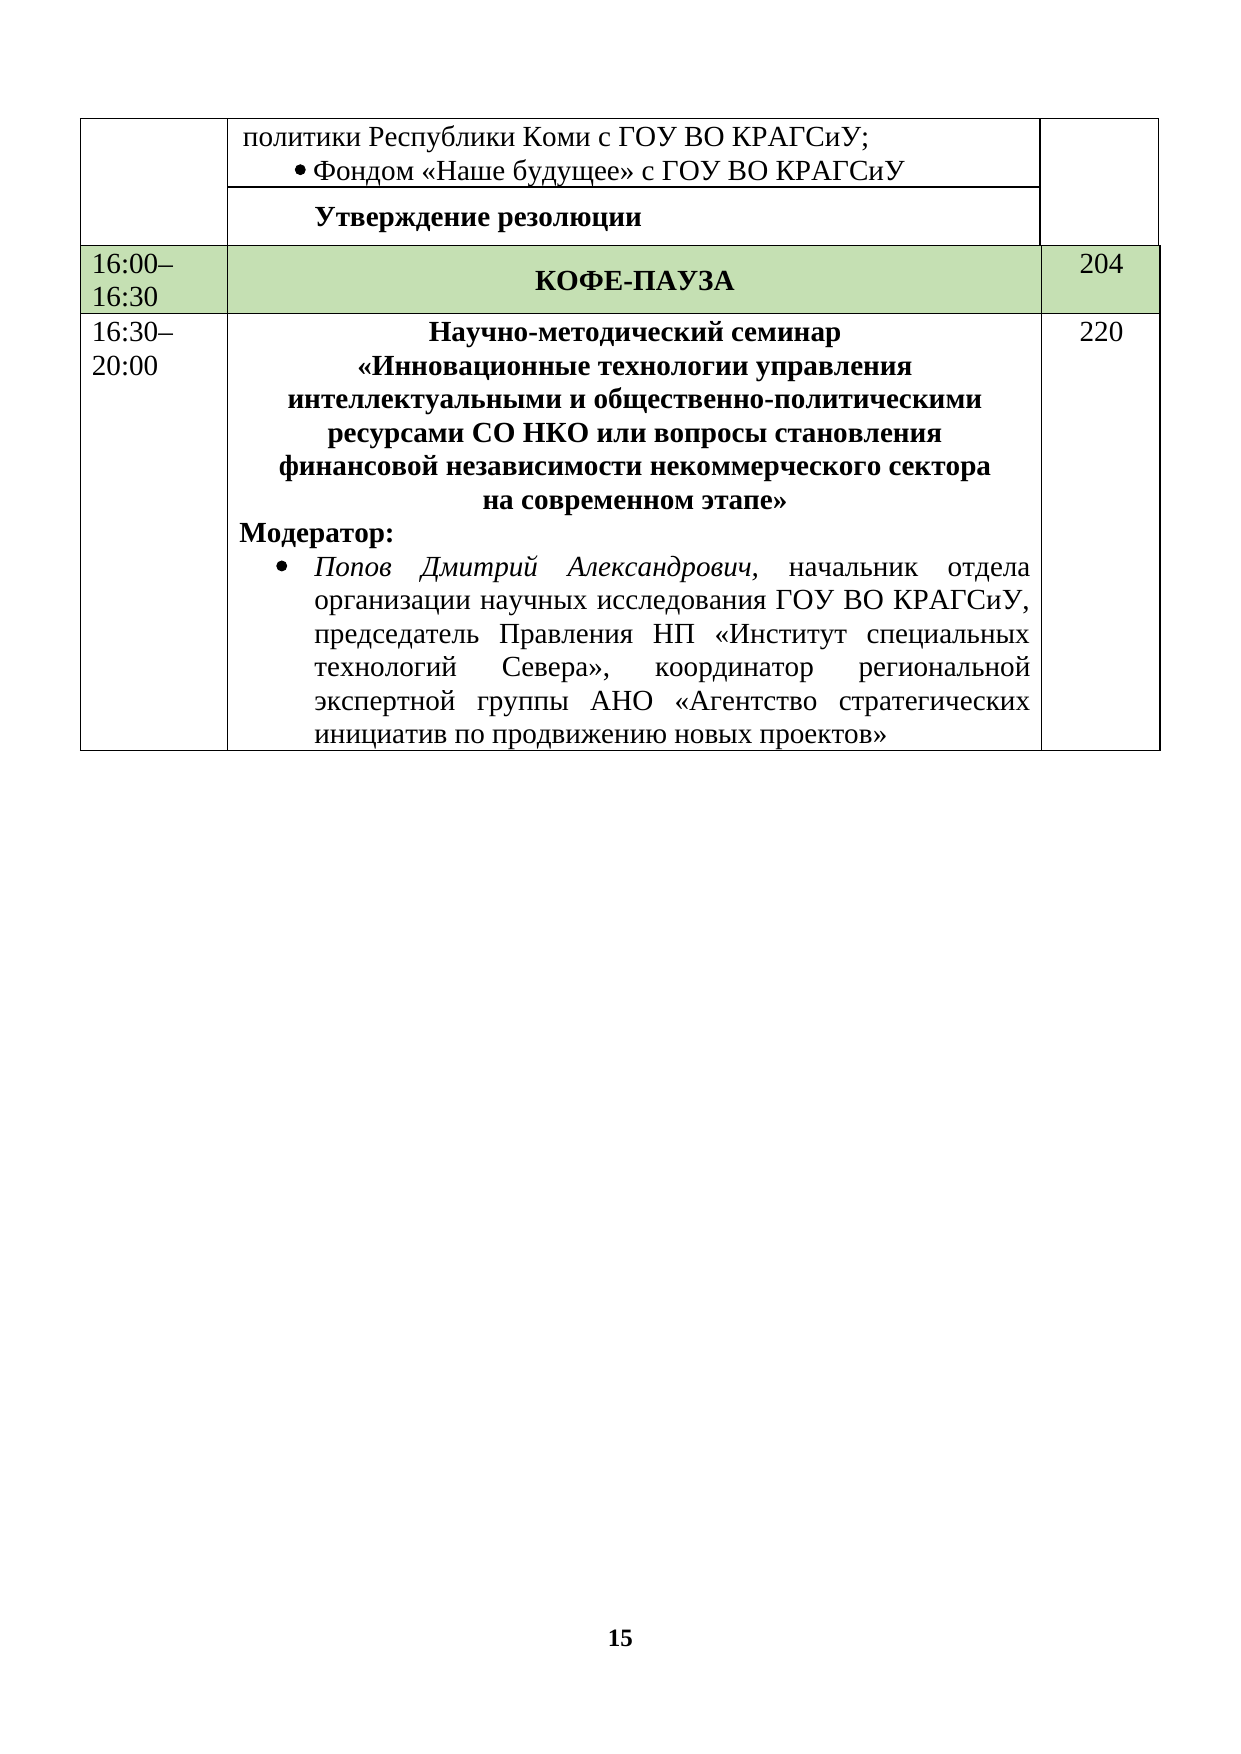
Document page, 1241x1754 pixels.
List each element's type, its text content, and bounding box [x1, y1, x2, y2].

table_cell Научно-методический семинар «Инновационные технологии управления интеллектуальными и общественно-политическими ресурсами СО НКО или вопросы становления финансовой независимости некоммерческого сектора на современном этапе» Модератор: Попов Дмитрий Александрович, начальник отдела организации научных исследования ГОУ ВО КРАГСиУ, председатель Правления НП «Институт специальных технологий Севера», координатор региональной экспертной группы АНО «Агентство стратегических инициатив по продвижению новых проектов» [228, 314, 1041, 750]
table_cell 16:00–16:30 [81, 246, 227, 313]
table_cell 16:30–20:00 [81, 314, 227, 750]
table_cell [228, 119, 1039, 186]
table_cell 204 [1042, 246, 1159, 313]
table_cell Утверждение резолюции [228, 188, 1039, 245]
table_cell Кофе-пауза [228, 246, 1041, 313]
table_cell 220 [1042, 314, 1159, 750]
